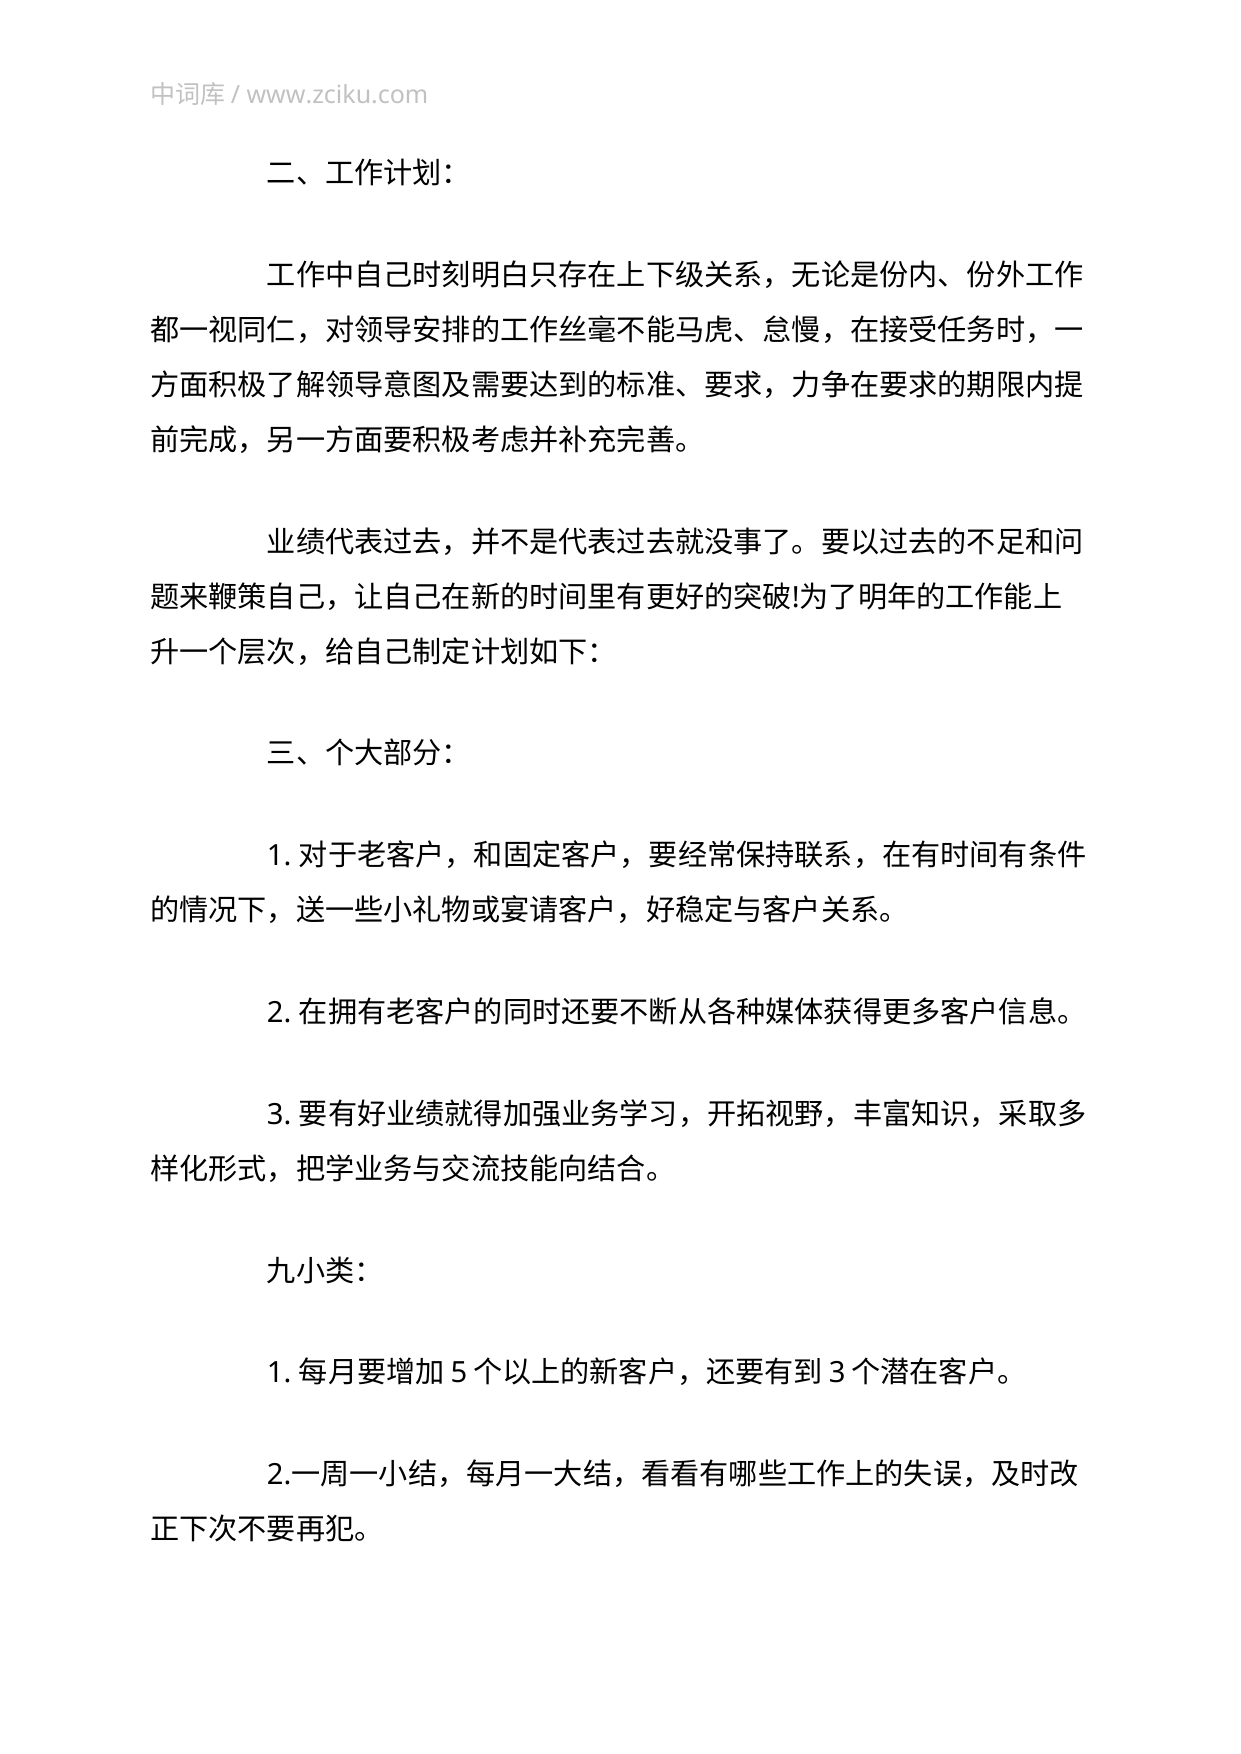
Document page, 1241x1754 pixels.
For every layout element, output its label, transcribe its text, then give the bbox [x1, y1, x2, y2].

text 二、工作计划： [150, 150, 1090, 192]
text 1. 对于老客户，和固定客户，要经常保持联系，在有时间有条件的情况下，送一些小礼物或宴请客户，好稳定与客户关系。 [150, 832, 1090, 929]
text 3. 要有好业绩就得加强业务学习，开拓视野，丰富知识，采取多样化形式，把学业务与交流技能向结合。 [150, 1090, 1090, 1188]
text 三、个大部分： [150, 730, 1090, 772]
text 2. 在拥有老客户的同时还要不断从各种媒体获得更多客户信息。 [150, 988, 1090, 1031]
text 2.一周一小结，每月一大结，看看有哪些工作上的失误，及时改正下次不要再犯。 [150, 1451, 1090, 1548]
text 九小类： [150, 1247, 1090, 1289]
text 1. 每月要增加5个以上的新客户，还要有到3个潜在客户。 [150, 1349, 1090, 1391]
text 工作中自己时刻明白只存在上下级关系，无论是份内、份外工作都一视同仁，对领导安排的工作丝毫不能马虎、怠慢，在接受任务时，一方面积极了解领导意图及需要达到的标准、要求，力争在要求的期限内提前完成，另一方面要积极考虑并补充完善。 [150, 252, 1090, 459]
text 业绩代表过去，并不是代表过去就没事了。要以过去的不足和问题来鞭策自己，让自己在新的时间里有更好的突破!为了明年的工作能上升一个层次，给自己制定计划如下： [150, 518, 1090, 670]
